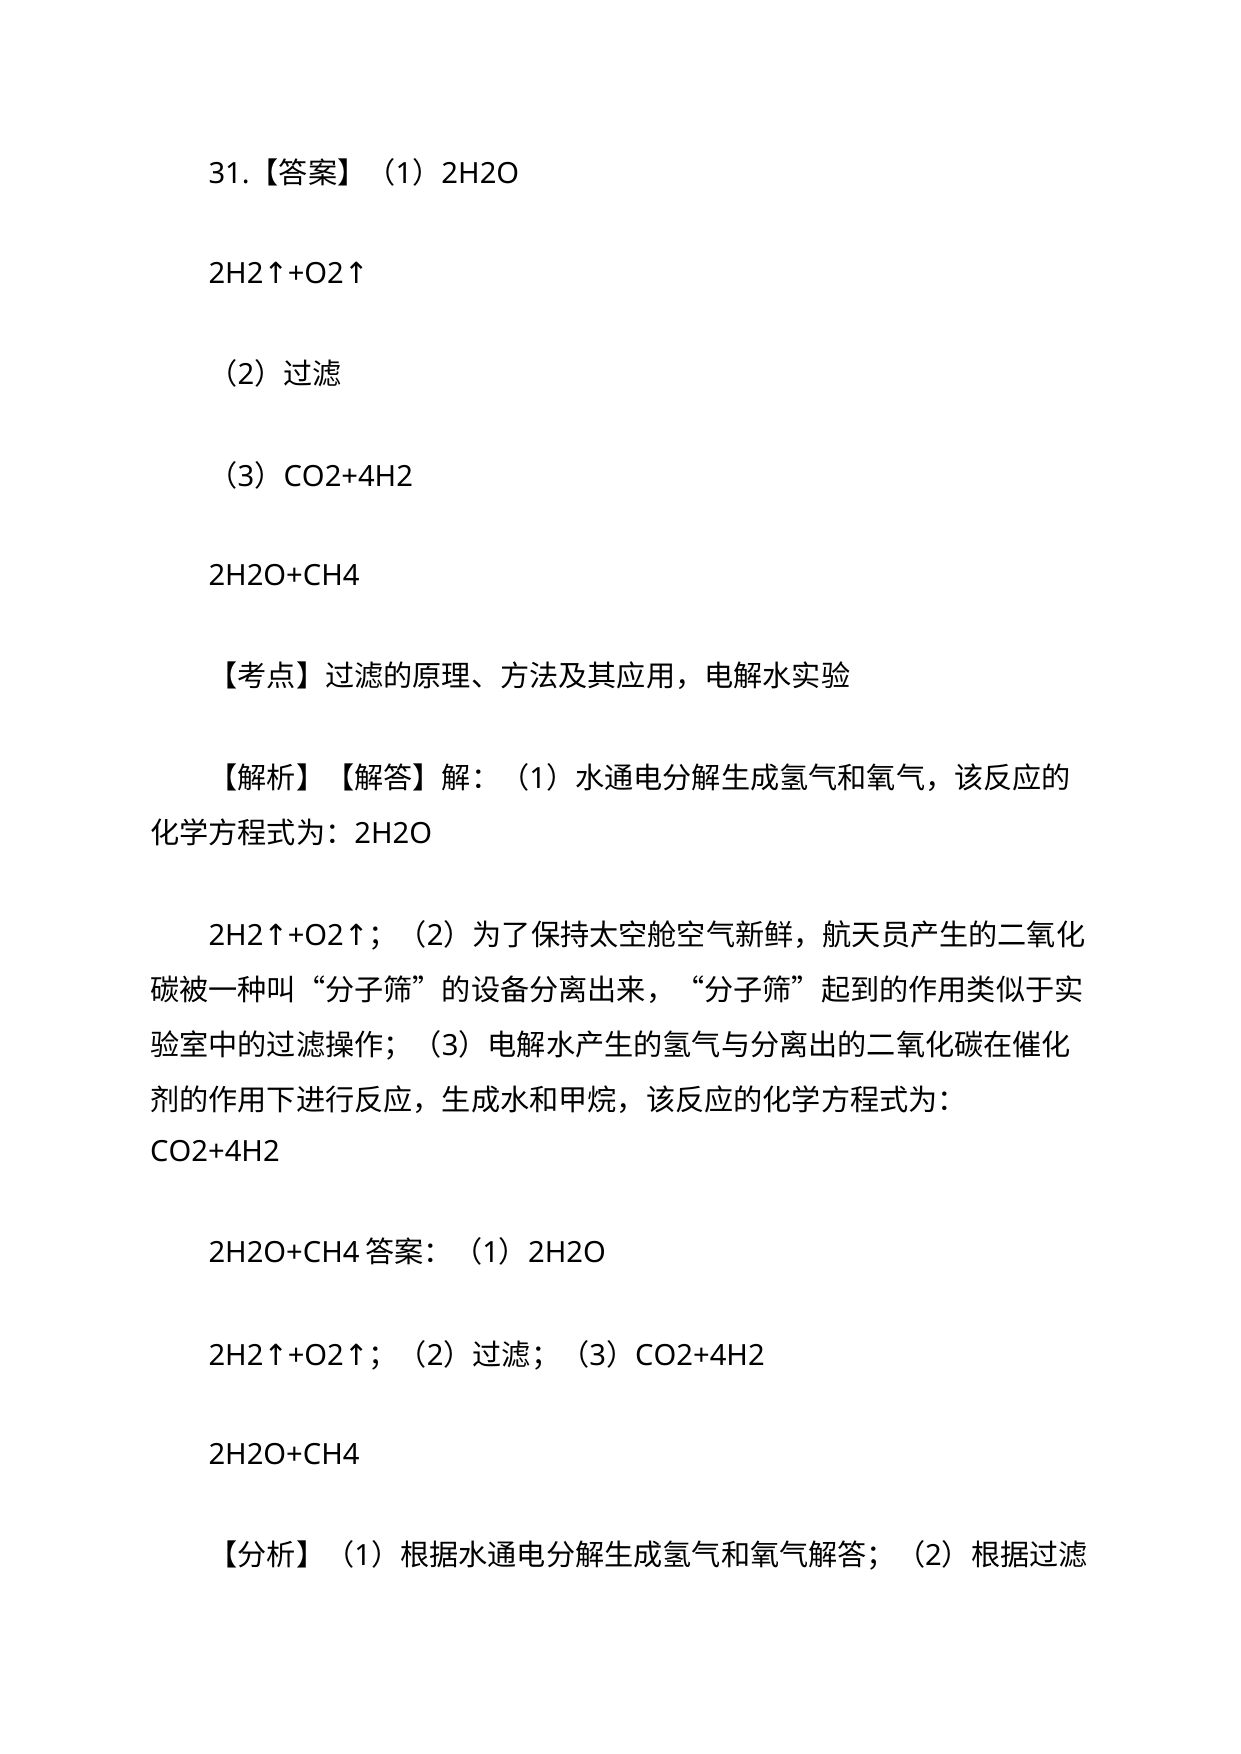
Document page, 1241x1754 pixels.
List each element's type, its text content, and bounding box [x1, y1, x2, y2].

text 【考点】过滤的原理、方法及其应用，电解水实验 [150, 653, 1090, 695]
text 31.【答案】（1）2H2O [150, 150, 1090, 192]
text 2H2O+CH4 [150, 554, 1090, 594]
text （3）CO2+4H2 [150, 452, 1090, 495]
text 2H2O+CH4 [150, 1433, 1090, 1473]
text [150, 1531, 1090, 1574]
text 【解析】【解答】解：（1）水通电分解生成氢气和氧气，该反应的化学方程式为：2H2O [150, 754, 1090, 852]
text （2）过滤 [150, 350, 1090, 393]
text 2H2↑+O2↑ [150, 252, 1090, 292]
text 2H2↑+O2↑；（2）过滤；（3）CO2+4H2 [150, 1331, 1090, 1373]
text 2H2↑+O2↑；（2）为了保持太空舱空气新鲜，航天员产生的二氧化碳被一种叫“分子筛”的设备分离出来，“分子筛”起到的作用类似于实验室中的过滤操作；（3）电解水产生的氢气与分离出的二氧化碳在催化剂的作用下进行反应，生成水和甲烷，该反应的化学方程式为：CO2+4H2 [150, 912, 1090, 1170]
text 2H2O+CH4答案：（1）2H2O [150, 1229, 1090, 1271]
